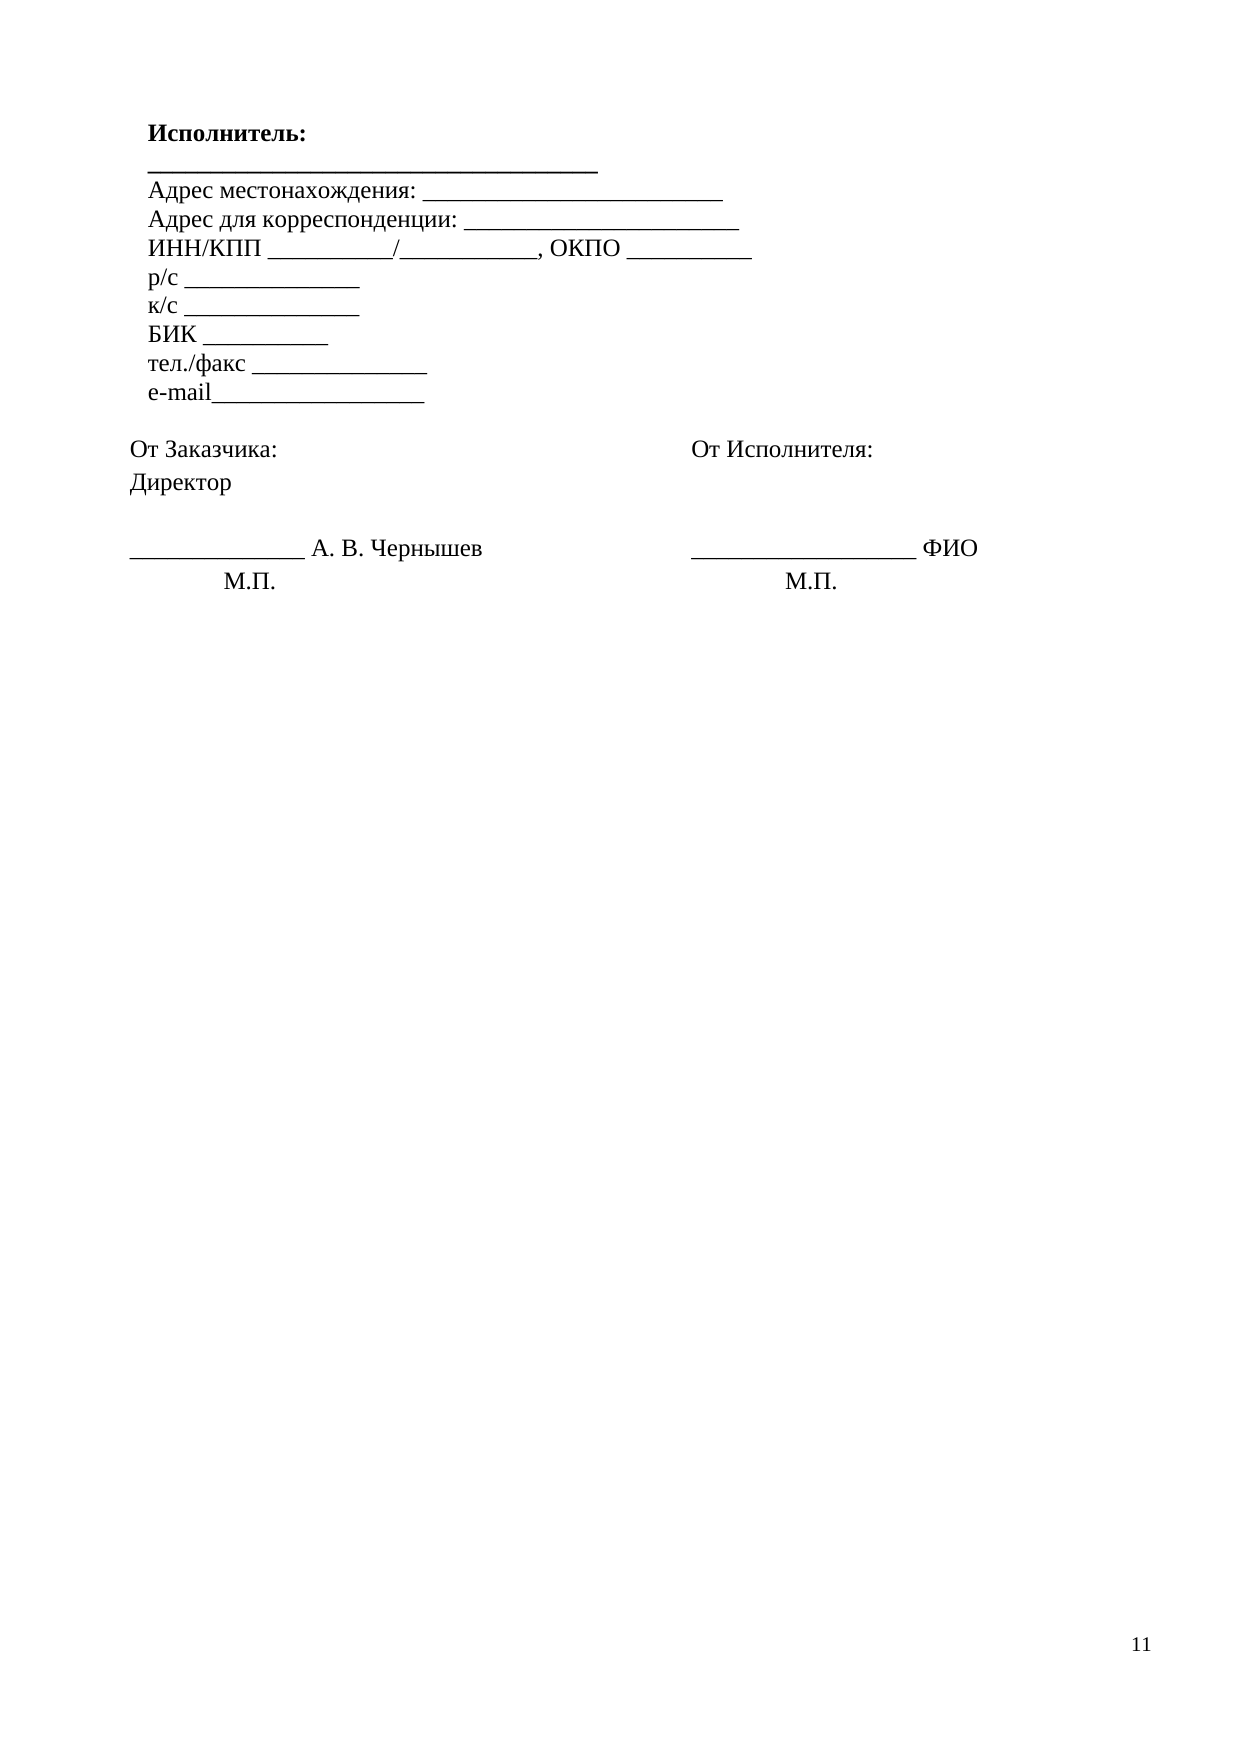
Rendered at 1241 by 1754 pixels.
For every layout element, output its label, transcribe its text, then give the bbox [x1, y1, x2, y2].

text e-mail_________________ [148, 377, 1152, 406]
table_header От Заказчика: Директор ______________ А. В. Чернышев М.П. [118, 434, 680, 599]
text ИНН/КПП __________/___________, ОКПО __________ [148, 233, 1152, 262]
text Адрес местонахождения: ________________________ [148, 176, 1152, 204]
text ____________________________________ [148, 147, 1152, 176]
text к/с ______________ [148, 291, 1152, 319]
text р/с ______________ [148, 262, 1152, 291]
text Исполнитель: [148, 118, 1152, 147]
text тел./факс ______________ [148, 348, 1152, 377]
text Адрес для корреспонденции: ______________________ [148, 204, 1152, 233]
text БИК __________ [148, 319, 1152, 348]
table_header От Исполнителя: __________________ ФИО М.П. [680, 434, 1153, 599]
